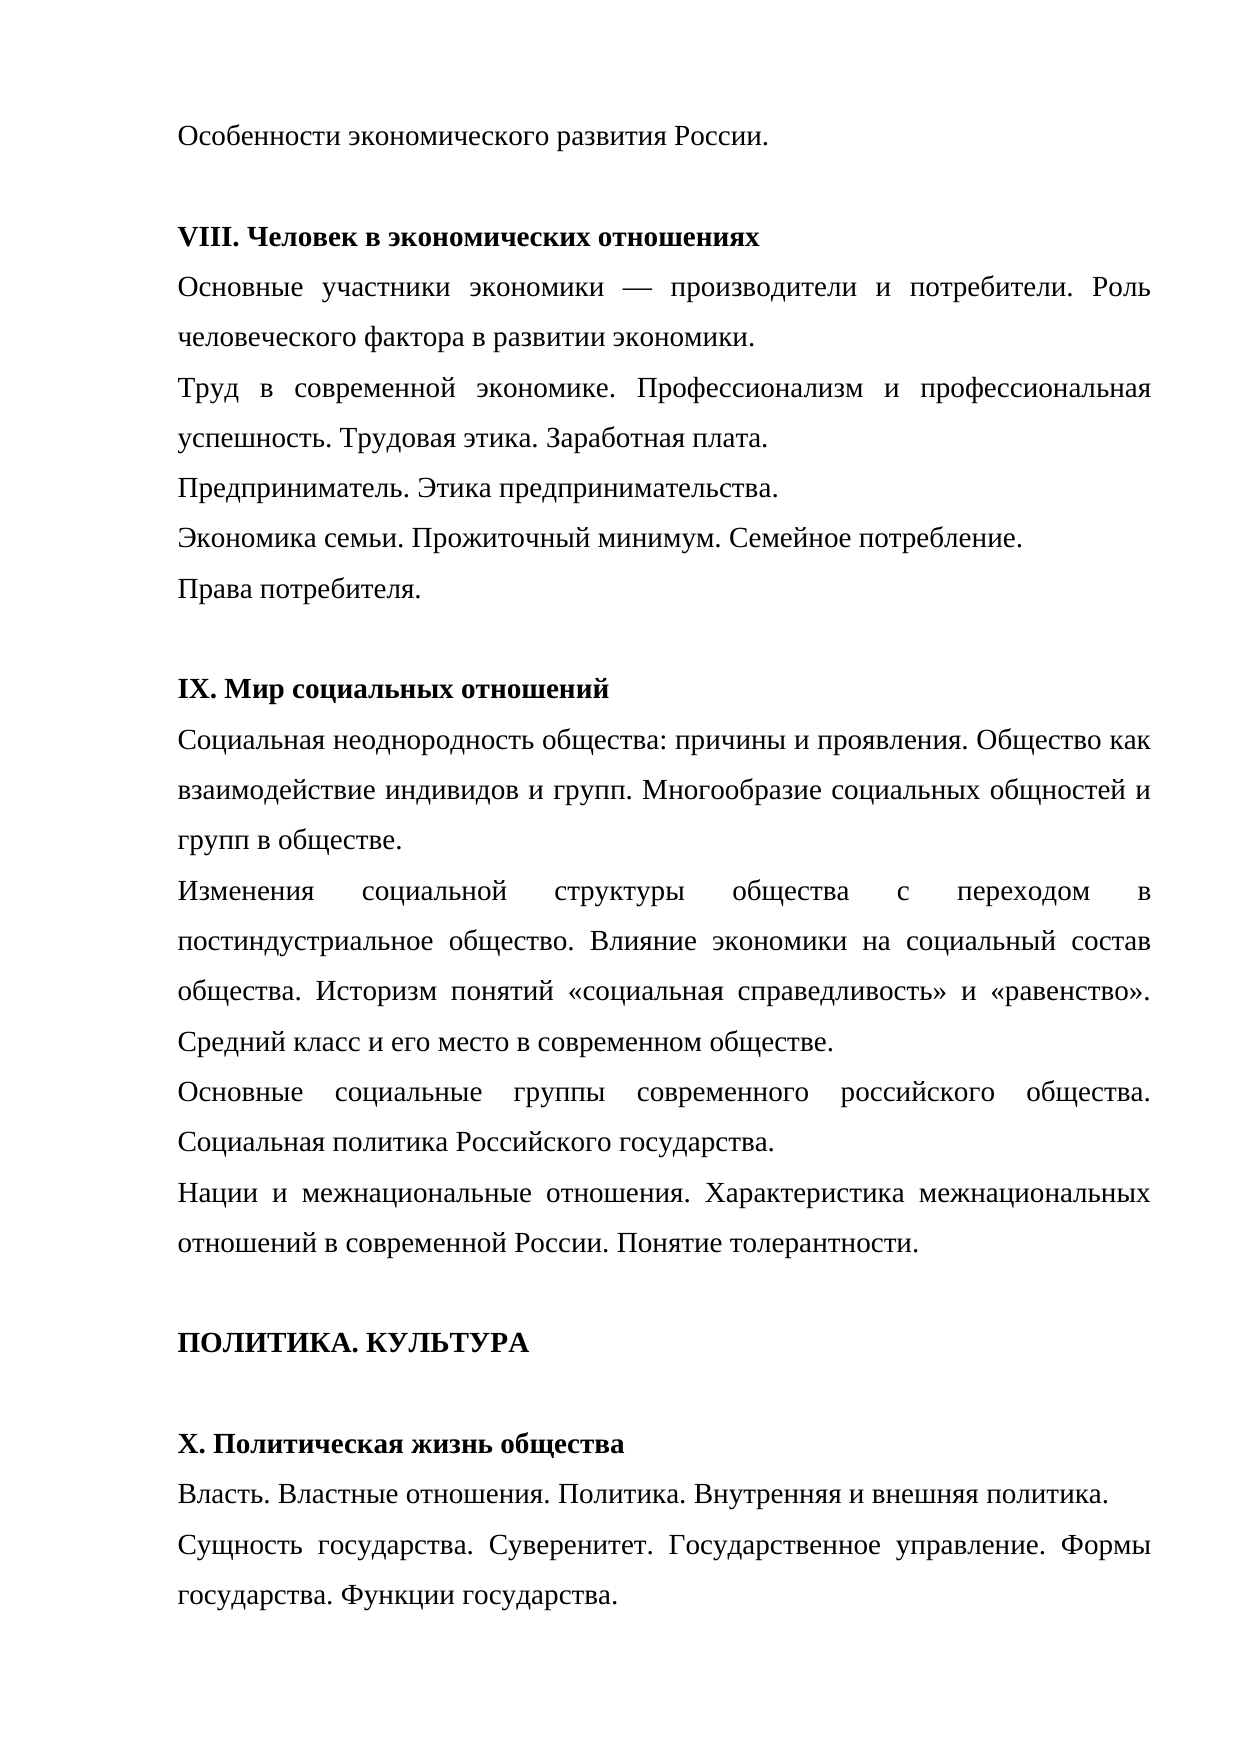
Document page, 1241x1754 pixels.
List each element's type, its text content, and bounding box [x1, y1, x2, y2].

text Экономика семьи. Прожиточный минимум. Семейное потребление. [177, 521, 1152, 554]
text Особенности экономического развития России. [177, 118, 1152, 152]
text Социальная неоднородность общества: причины и проявления. Общество как взаимодействие индивидов и групп. Многообразие социальных общностей и групп в обществе. [177, 722, 1152, 856]
text Сущность государства. Суверенитет. Государственное управление. Формы государства. Функции государства. [177, 1527, 1152, 1611]
text VIII. Человек в экономических отношениях [177, 219, 1152, 252]
text Права потребителя. [177, 571, 1152, 604]
text Изменения социальной структуры общества с переходом в постиндустриальное общество. Влияние экономики на социальный состав общества. Историзм понятий «социальная справедливость» и «равенство». Средний класс и его место в современном обществе. [177, 873, 1152, 1057]
text X. Политическая жизнь общества [177, 1426, 1152, 1460]
text Нации и межнациональные отношения. Характеристика межнациональных отношений в современной России. Понятие толерантности. [177, 1175, 1152, 1258]
text Предприниматель. Этика предпринимательства. [177, 470, 1152, 504]
text Труд в современной экономике. Профессионализм и профессиональная успешность. Трудовая этика. Заработная плата. [177, 370, 1152, 453]
text ПОЛИТИКА. КУЛЬТУРА [177, 1326, 1152, 1359]
text IX. Мир социальных отношений [177, 672, 1152, 705]
text Основные участники экономики — производители и потребители. Роль человеческого фактора в развитии экономики. [177, 269, 1152, 353]
text Основные социальные группы современного российского общества. Социальная политика Российского государства. [177, 1074, 1152, 1158]
text Власть. Властные отношения. Политика. Внутренняя и внешняя политика. [177, 1477, 1152, 1510]
